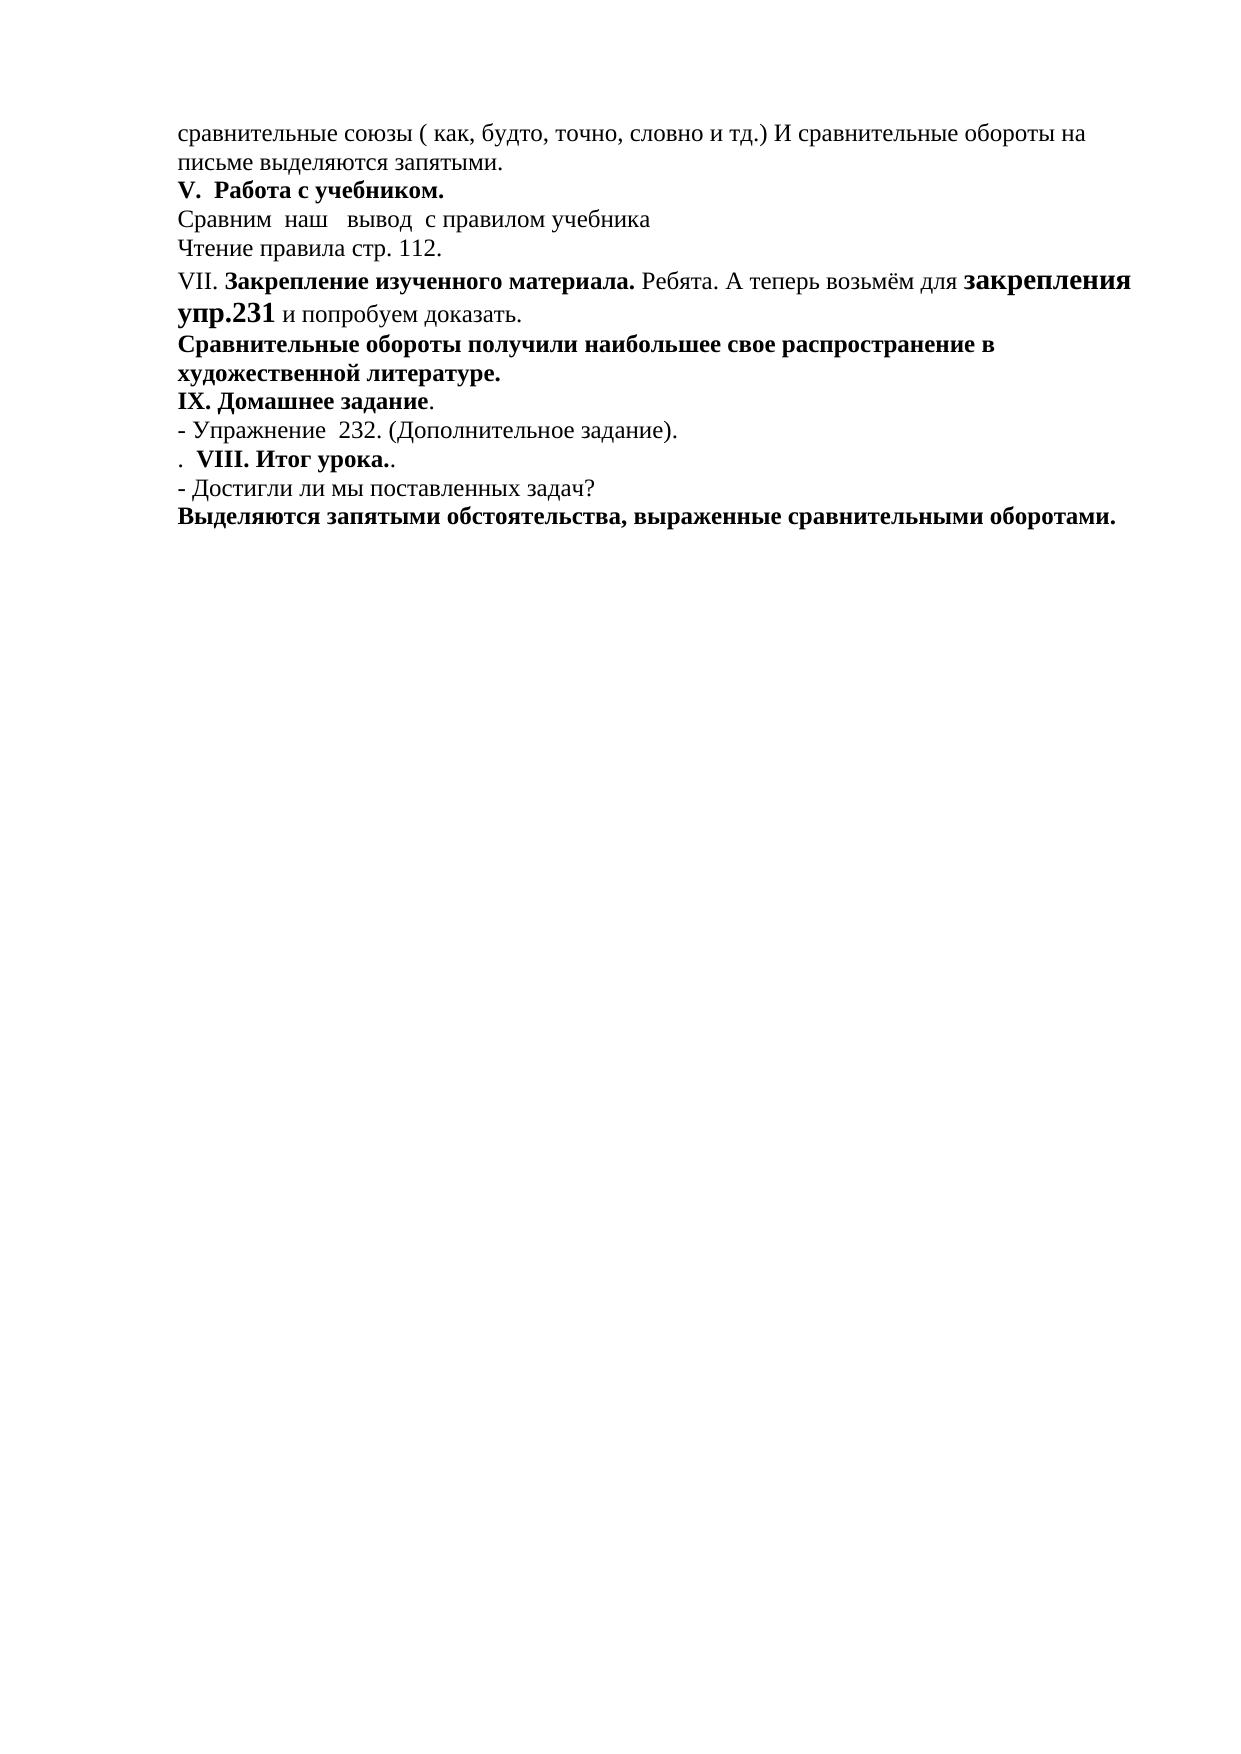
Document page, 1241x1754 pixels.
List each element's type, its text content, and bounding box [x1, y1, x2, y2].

text - Упражнение 232. (Дополнительное задание). [177, 415, 1152, 444]
text - Достигли ли мы поставленных задач? [177, 473, 1152, 501]
text . VIII. Итог урока.. [177, 444, 1152, 473]
text VII. Закрепление изученного материала. Ребята. А теперь возьмём для закрепления упр.231 и попробуем доказать. [177, 262, 1152, 329]
text Выделяются запятыми обстоятельства, выраженные сравнительными оборотами. [177, 501, 1152, 530]
text IX. Домашнее задание. [177, 386, 1152, 415]
text Сравним наш вывод с правилом учебника [177, 204, 1152, 233]
text Сравнительные обороты получили наибольшее свое распространение в художественной литературе. [177, 329, 1152, 386]
text V. Работа с учебником. [177, 176, 1152, 204]
text Чтение правила стр. 112. [177, 233, 1152, 262]
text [177, 118, 1152, 176]
